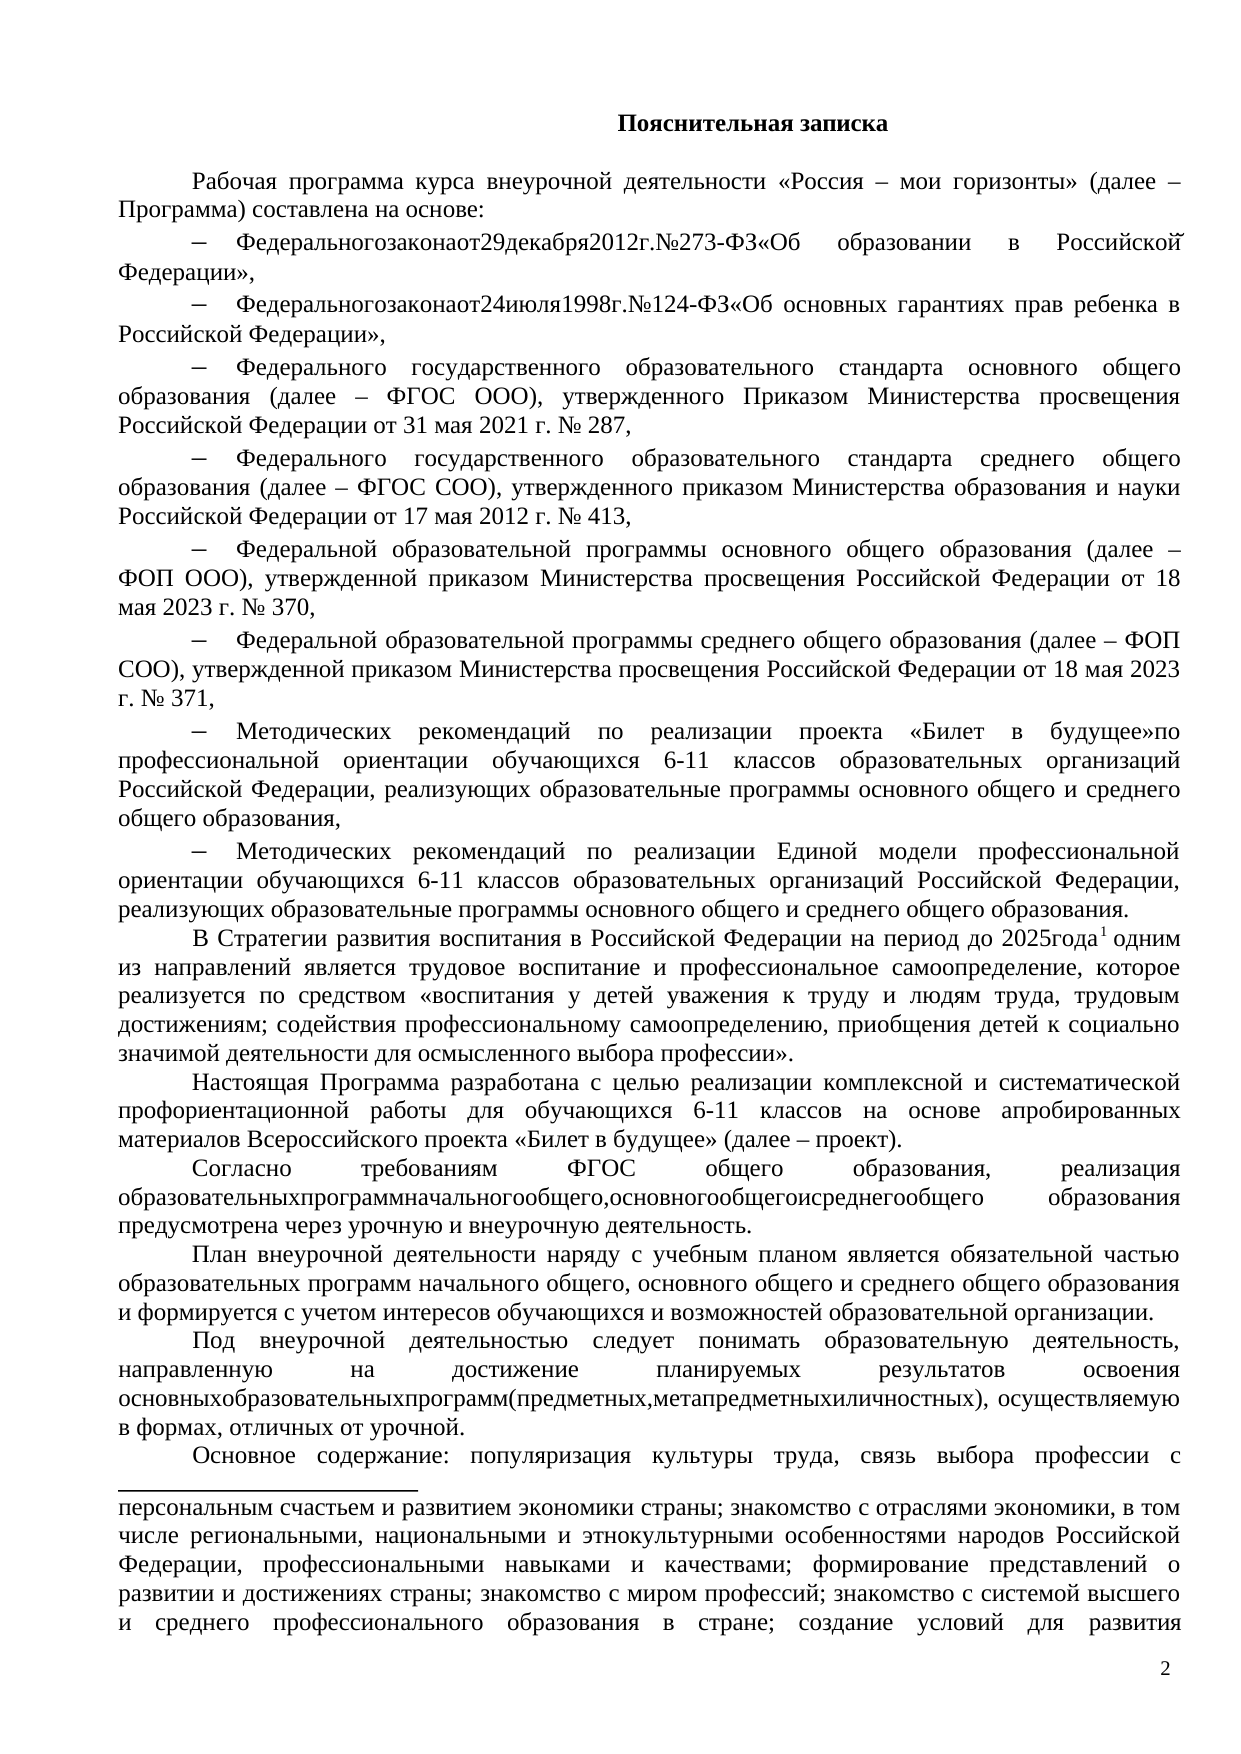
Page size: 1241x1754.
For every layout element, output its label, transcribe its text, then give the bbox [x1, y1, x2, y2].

text Рабочая программа курса внеурочной деятельности «Россия – мои горизонты» (далее – Программа) составлена на основе: [118, 166, 1182, 223]
text План внеурочной деятельности наряду с учебным планом является обязательной частью образовательных программ начального общего, основного общего и среднего общего образования и формируется с учетом интересов обучающихся и возможностей образовательной организации. [118, 1239, 1181, 1325]
list Методических рекомендаций по реализации Единой модели профессиональной ориентации обучающихся 6-11 классов образовательных организаций Российской Федерации, реализующих образовательные программы основного общего и среднего общего образования. [118, 832, 1181, 923]
text Согласно требованиям ФГОС общего образования, реализация образовательныхпрограммначальногообщего,основногообщегоисреднегообщего образования предусмотрена через урочную и внеурочную деятельность. [118, 1153, 1181, 1239]
list Федеральногозаконаот24июля1998г.№124-ФЗ«Об основных гарантиях прав ребенка в Российской Федерации», [118, 286, 1181, 348]
list Методических рекомендаций по реализации проекта «Билет в будущее»по профессиональной ориентации обучающихся 6-11 классов образовательных организаций Российской Федерации, реализующих образовательные программы основного общего и среднего общего образования, [118, 712, 1181, 832]
list Федеральной образовательной программы среднего общего образования (далее – ФОП СОО), утвержденной приказом Министерства просвещения Российской Федерации от 18 мая 2023 г. № 371, [118, 621, 1182, 712]
list Федеральногозаконаот29декабря2012г.№273-ФЗ«Об образовании в Российской̆ Федерации», [118, 223, 1181, 286]
text Пояснительная записка [236, 108, 1196, 137]
list Федерального государственного образовательного стандарта основного общего образования (далее – ФГОС ООО), утвержденного Приказом Министерства просвещения Российской Федерации от 31 мая 2021 г. № 287, [118, 348, 1181, 439]
text В Стратегии развития воспитания в Российской Федерации на период до 2025года1 одним из направлений является трудовое воспитание и профессиональное самоопределение, которое реализуется по средством «воспитания у детей уважения к труду и людям труда, трудовым достижениям; содействия профессиональному самоопределению, приобщения детей к социально значимой деятельности для осмысленного выбора профессии». [118, 923, 1181, 1067]
list Федеральной образовательной программы основного общего образования (далее – ФОП ООО), утвержденной приказом Министерства просвещения Российской Федерации от 18 мая 2023 г. № 370, [118, 530, 1182, 621]
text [118, 1440, 1182, 1636]
text Под внеурочной деятельностью следует понимать образовательную деятельность, направленную на достижение планируемых результатов освоения основныхобразовательныхпрограмм(предметных,метапредметныхиличностных), осуществляемую в формах, отличных от урочной. [118, 1325, 1181, 1440]
list Федерального государственного образовательного стандарта среднего общего образования (далее – ФГОС СОО), утвержденного приказом Министерства образования и науки Российской Федерации от 17 мая 2012 г. № 413, [118, 439, 1181, 530]
text Настоящая Программа разработана с целью реализации комплексной и систематической профориентационной работы для обучающихся 6-11 классов на основе апробированных материалов Всероссийского проекта «Билет в будущее» (далее – проект). [118, 1067, 1182, 1153]
